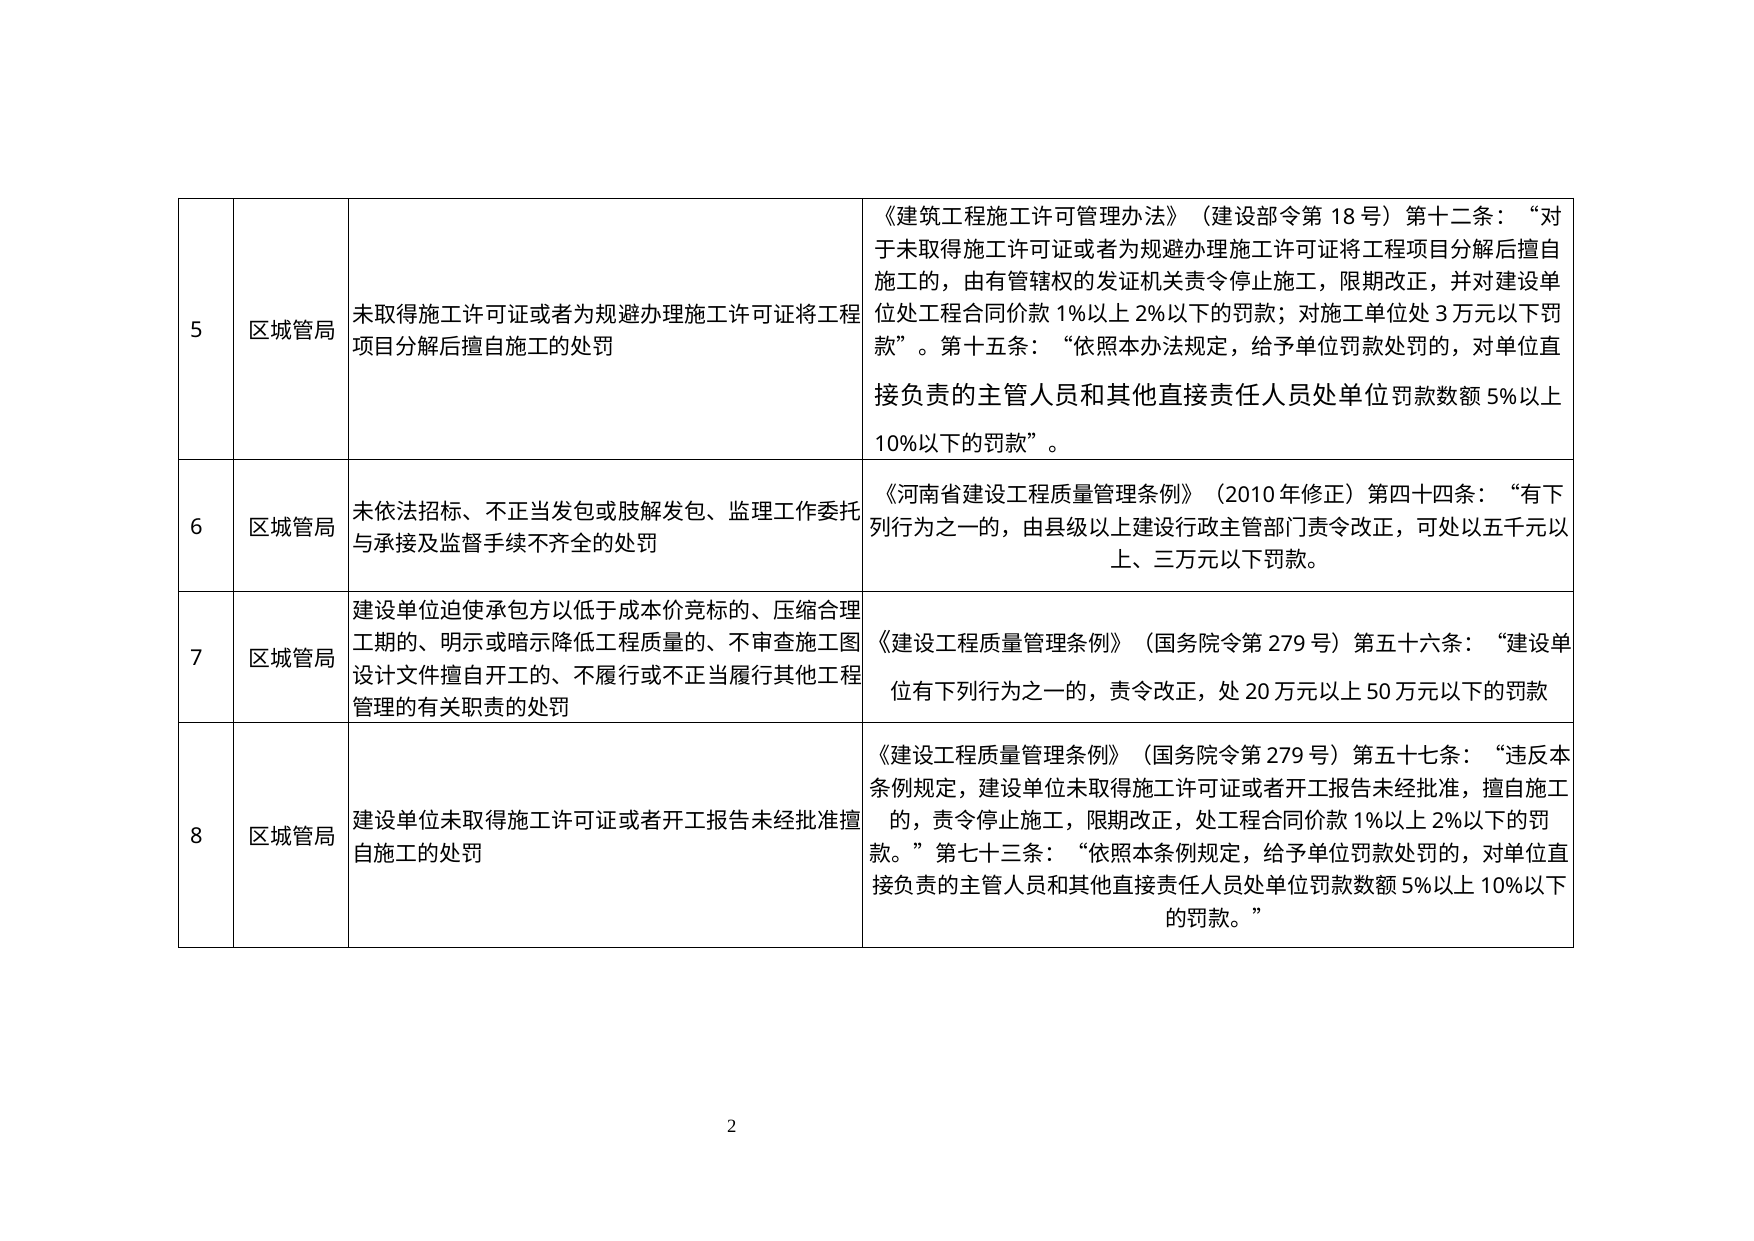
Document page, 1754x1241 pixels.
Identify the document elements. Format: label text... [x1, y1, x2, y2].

table_cell [179, 592, 233, 722]
table_cell 区城管局 [234, 460, 348, 591]
table_cell [179, 460, 233, 591]
table_cell 《河南省建设工程质量管理条例》（2010年修正）第四十四条：“有下列行为之一的，由县级以上建设行政主管部门责令改正，可处以五千元以上、三万元以下罚款。 [863, 460, 1573, 591]
table_cell 区城管局 [234, 723, 348, 947]
table_cell 建设单位迫使承包方以低于成本价竞标的、压缩合理工期的、明示或暗示降低工程质量的、不审查施工图设计文件擅自开工的、不履行或不正当履行其他工程管理的有关职责的处罚 [349, 592, 862, 722]
table_cell 区城管局 [234, 199, 348, 459]
table_cell [179, 199, 233, 459]
table_cell 区城管局 [234, 592, 348, 722]
table_cell 《建设工程质量管理条例》（国务院令第279号）第五十七条：“违反本条例规定，建设单位未取得施工许可证或者开工报告未经批准，擅自施工的，责令停止施工，限期改正，处工程合同价款1%以上2%以下的罚款。”第七十三条：“依照本条例规定，给予单位罚款处罚的，对单位直接负责的主管人员和其他直接责任人员处单位罚款数额5%以上10%以下的罚款。” [863, 723, 1573, 947]
table_cell [179, 723, 233, 947]
table_cell 《建设工程质量管理条例》（国务院令第279号）第五十六条：“建设单位有下列行为之一的，责令改正，处20万元以上50万元以下的罚款 [863, 592, 1573, 722]
table_cell 《建筑工程施工许可管理办法》（建设部令第18号）第十二条：“对于未取得施工许可证或者为规避办理施工许可证将工程项目分解后擅自施工的，由有管辖权的发证机关责令停止施工，限期改正，并对建设单位处工程合同价款1%以上2%以下的罚款；对施工单位处3万元以下罚款”。第十五条：“依照本办法规定，给予单位罚款处罚的，对单位直接负责的主管人员和其他直接责任人员处单位罚款数额5%以上10%以下的罚款”。 [863, 199, 1573, 459]
table_cell 未依法招标、不正当发包或肢解发包、监理工作委托与承接及监督手续不齐全的处罚 [349, 460, 862, 591]
table_cell 未取得施工许可证或者为规避办理施工许可证将工程项目分解后擅自施工的处罚 [349, 199, 862, 459]
table_cell 建设单位未取得施工许可证或者开工报告未经批准擅自施工的处罚 [349, 723, 862, 947]
